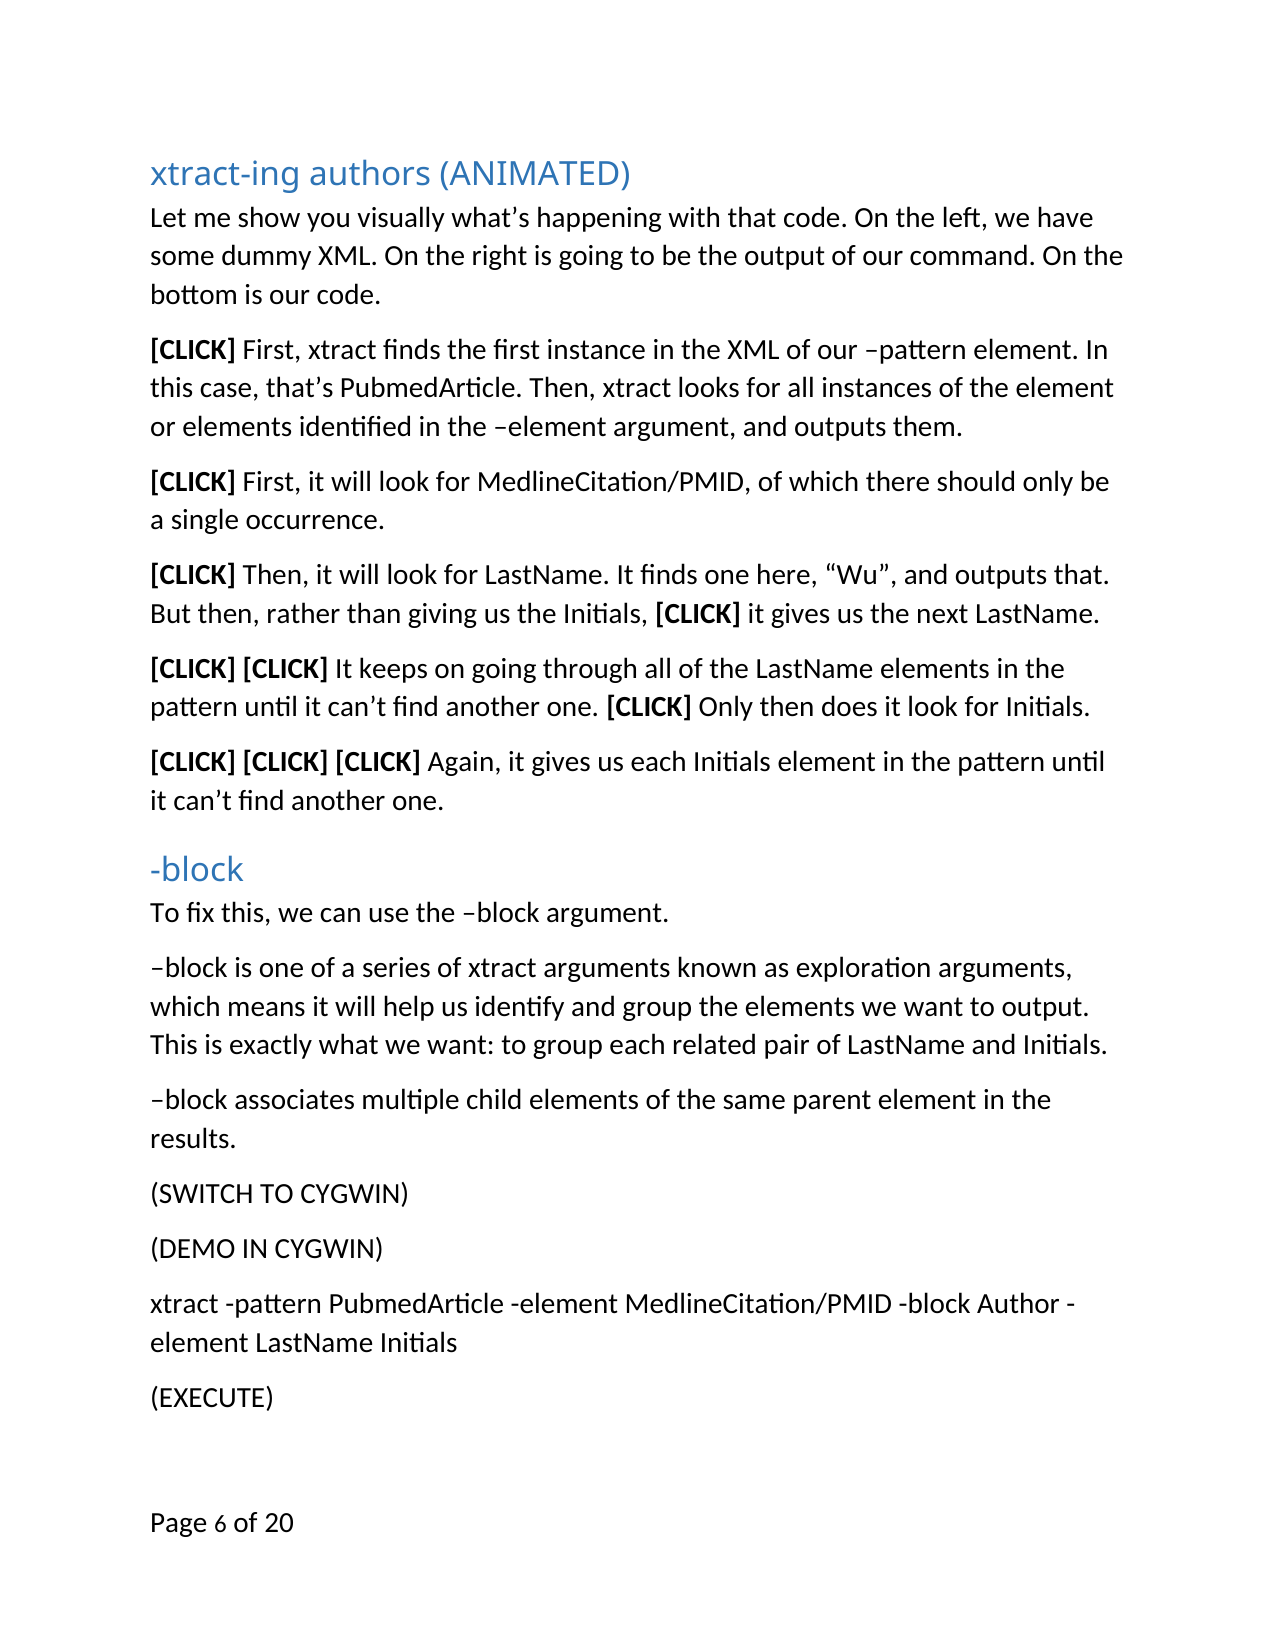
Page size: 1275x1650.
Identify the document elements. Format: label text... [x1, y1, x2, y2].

text Let me show you visually what’s happening with that code. On the left, we have some dummy XML. On the right is going to be the output of our command. On the bottom is our code. [150, 199, 1125, 311]
subtitle xtract-ing authors (ANIMATED) [150, 150, 1125, 195]
text [CLICK] [CLICK] [CLICK] Again, it gives us each Initials element in the pattern until it can’t find another one. [150, 743, 1125, 818]
text (DEMO IN CYGWIN) [150, 1230, 1125, 1266]
text [CLICK] First, it will look for MedlineCitation/PMID, of which there should only be a single occurrence. [150, 463, 1125, 537]
text To fix this, we can use the –block argument. [150, 894, 1125, 930]
text –block is one of a series of xtract arguments known as exploration arguments, which means it will help us identify and group the elements we want to output. This is exactly what we want: to group each related pair of LastName and Initials. [150, 949, 1125, 1062]
text –block associates multiple child elements of the same parent element in the results. [150, 1081, 1125, 1156]
text (EXECUTE) [150, 1379, 1125, 1414]
text xtract -pattern PubmedArticle -element MedlineCitation/PMID -block Author -element LastName Initials [150, 1285, 1125, 1359]
text (SWITCH TO CYGWIN) [150, 1175, 1125, 1211]
text [CLICK] [CLICK] It keeps on going through all of the LastName elements in the pattern until it can’t find another one. [CLICK] Only then does it look for Initials. [150, 650, 1125, 724]
subtitle -block [150, 845, 1125, 891]
text [CLICK] First, xtract finds the first instance in the XML of our –pattern element. In this case, that’s PubmedArticle. Then, xtract looks for all instances of the element or elements identified in the –element argument, and outputs them. [150, 331, 1125, 443]
text [CLICK] Then, it will look for LastName. It finds one here, “Wu”, and outputs that. But then, rather than giving us the Initials, [CLICK] it gives us the next LastName. [150, 556, 1125, 631]
